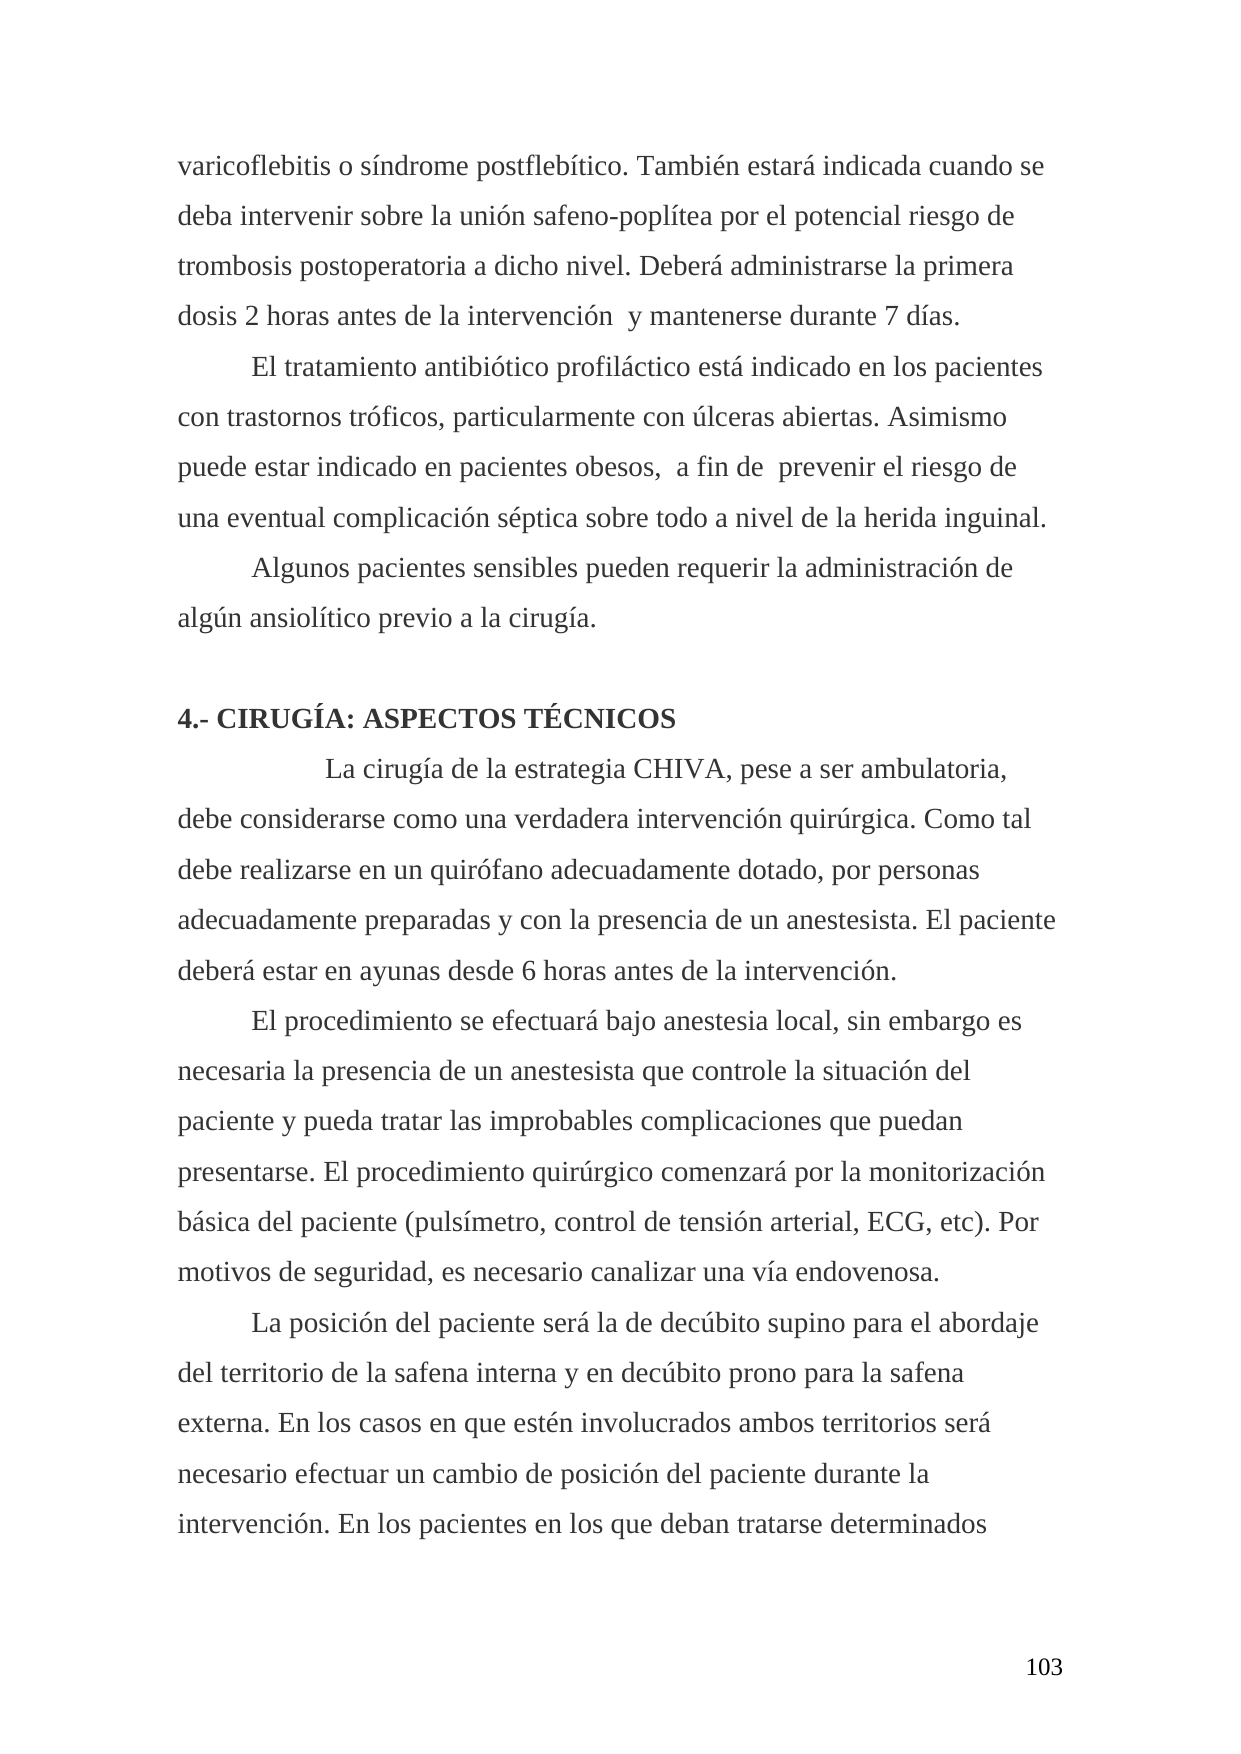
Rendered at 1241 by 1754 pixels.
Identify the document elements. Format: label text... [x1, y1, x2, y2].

text El tratamiento antibiótico profiláctico está indicado en los pacientes con trastornos tróficos, particularmente con úlceras abiertas. Asimismo puede estar indicado en pacientes obesos, a fin de prevenir el riesgo de una eventual complicación séptica sobre todo a nivel de la herida inguinal. [177, 349, 1063, 533]
text El procedimiento se efectuará bajo anestesia local, sin embargo es necesaria la presencia de un anestesista que controle la situación del paciente y pueda tratar las improbables complicaciones que puedan presentarse. El procedimiento quirúrgico comenzará por la monitorización básica del paciente (pulsímetro, control de tensión arterial, ECG, etc). Por motivos de seguridad, es necesario canalizar una vía endovenosa. [177, 1003, 1063, 1288]
text Algunos pacientes sensibles pueden requerir la administración de algún ansiolítico previo a la cirugía. [177, 550, 1063, 634]
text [177, 1305, 1063, 1539]
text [177, 148, 1063, 332]
text 4.- CIRUGÍA: ASPECTOS TÉCNICOS [177, 701, 1063, 734]
text La cirugía de la estrategia CHIVA, pese a ser ambulatoria, debe considerarse como una verdadera intervención quirúrgica. Como tal debe realizarse en un quirófano adecuadamente dotado, por personas adecuadamente preparadas y con la presencia de un anestesista. El paciente deberá estar en ayunas desde 6 horas antes de la intervención. [177, 751, 1063, 986]
